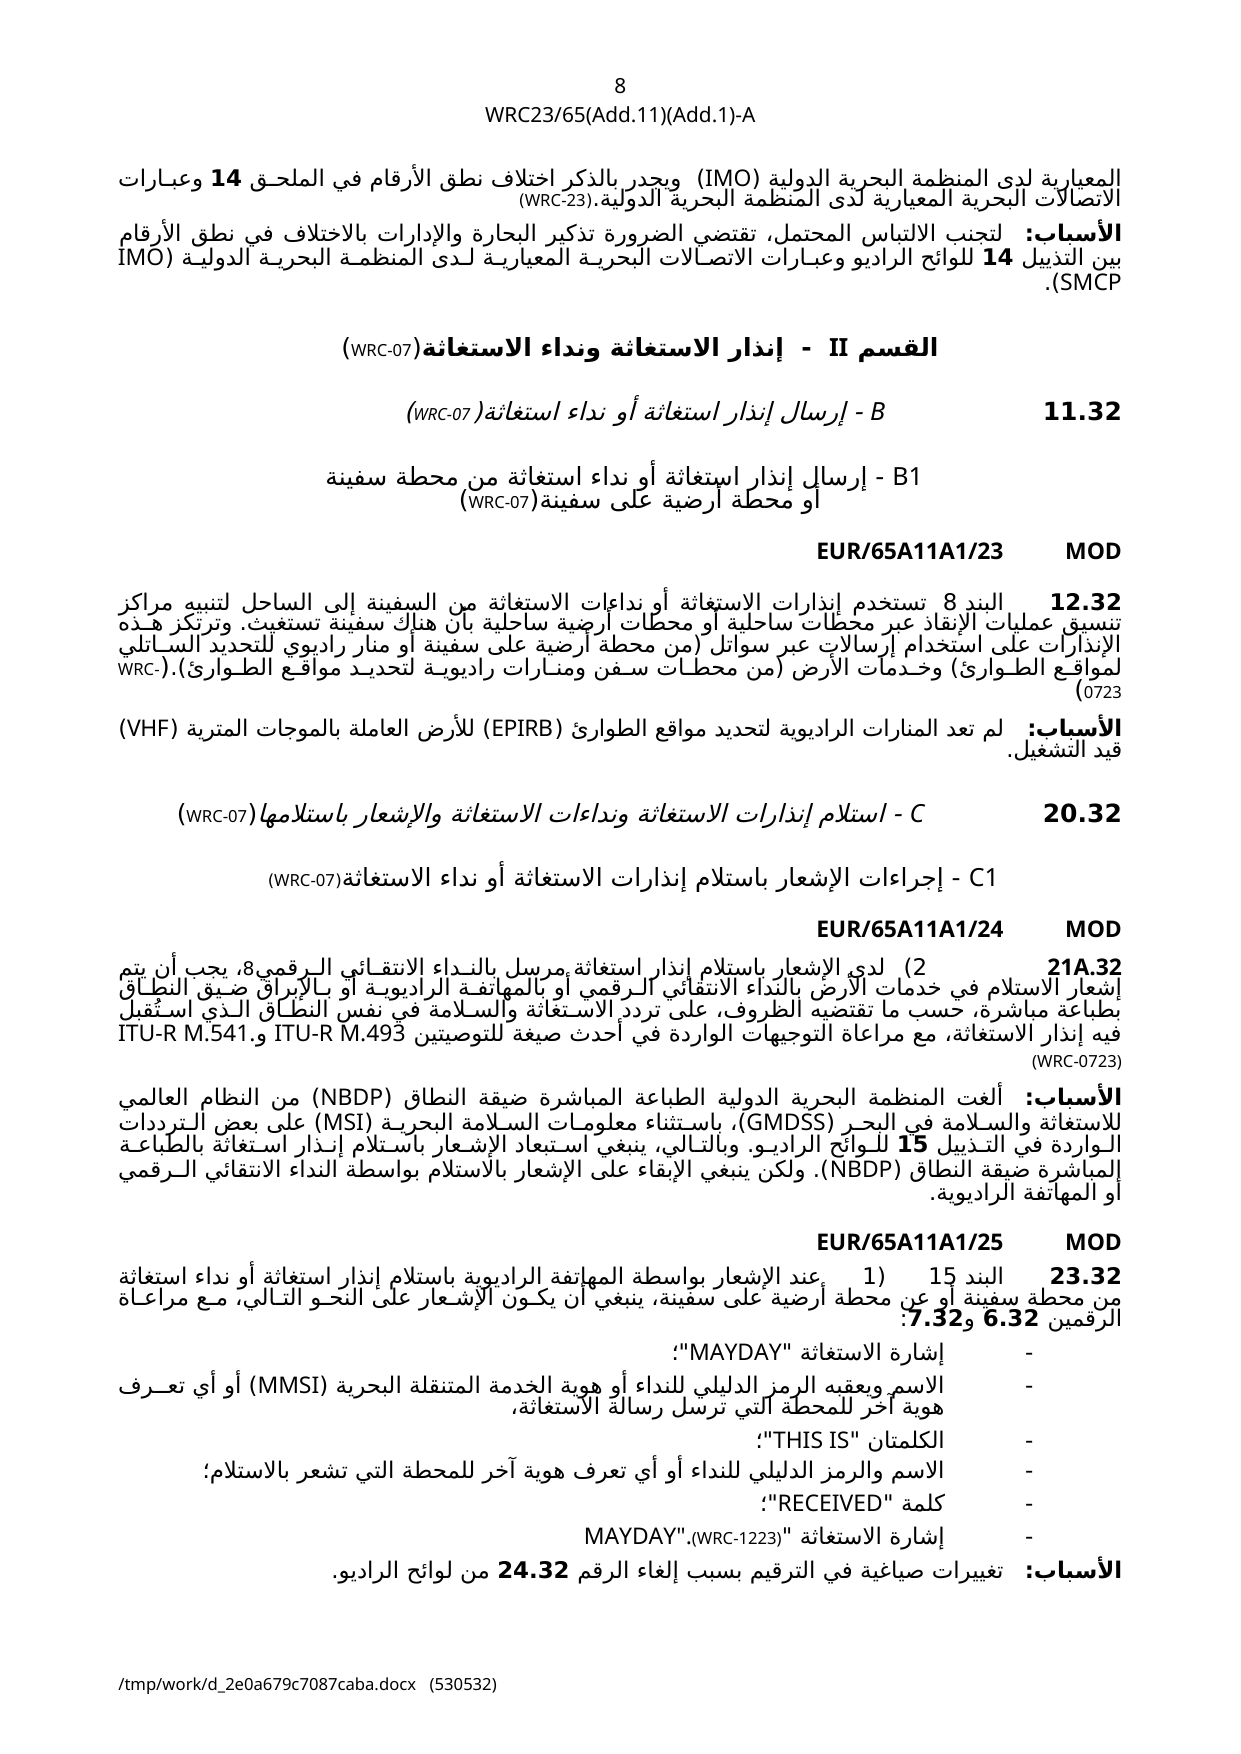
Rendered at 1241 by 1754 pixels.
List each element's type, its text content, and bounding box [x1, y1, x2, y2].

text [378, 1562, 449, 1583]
text الأسباب: لتجنب الالتباس المحتمل، تقتضي الضرورة تذكير البحارة والإدارات بالاختلاف في نطق الأرقام بين التذييل 14 للوائح الراديو وعبارات الاتصالات البحرية المعيارية لدى المنظمة البحرية الدولية (IMO SMCP). [118, 225, 1122, 297]
text - إشارة الاستغاثة "MAYDAY"؛ [118, 1340, 1033, 1365]
text - الاسم والرمز الدليلي للنداء أو أي تعرف هوية آخر للمحطة التي تشعر بالاستلام؛ [118, 1461, 862, 1483]
text 23.32 البند 15 عند الإشعار بواسطة المهاتفة الراديوية باستلام إنذار استغاثة أو نداء استغاثة من محطة سفينة أو عن محطة أرضية على سفينة، ينبغي أن يكون الإشعار على النحو التالي، مع مراعاة الرقمين 6.32 و7.32: [118, 1268, 1122, 1332]
text 20.32 C - استلام إنذارات الاستغاثة ونداءات الاستغاثة والإشعار باستلامها(WRC-07) [118, 801, 1122, 828]
text - الكلمتان "THIS IS"؛ [118, 1428, 1033, 1453]
text الأسباب: تغييرات صياغية في الترقيم بسبب إلغاء الرقم 24.32 من لوائح الراديو. [787, 1562, 1122, 1583]
text 11.32 B - إرسال إنذار استغاثة أو نداء استغاثة(WRC-07) [118, 399, 1122, 426]
text B1 - إرسال إنذار استغاثة أو نداء استغاثة من محطة سفينة أو محطة أرضية على سفينة(WRC-07) [118, 464, 1122, 514]
text MOD EUR/65A11A1/24#1691 [118, 917, 1122, 942]
text الأسباب: لم تعد المنارات الراديوية لتحديد مواقع الطوارئ (EPIRB) للأرض العاملة بالموجات المترية (VHF) قيد التشغيل. [118, 717, 1122, 763]
title 12.32 البند 8 تستخدم إنذارات الاستغاثة أو نداءات الاستغاثة من السفينة إلى الساحل لتنبيه مراكز تنسيق عمليات الإنقاذ عبر محطات ساحلية أو محطات أرضية ساحلية بأن هناك سفينة تستغيث. وترتكز هذه الإنذارات على استخدام إرسالات عبر سواتل (من محطة أرضية على سفينة أو منار راديوي للتحديد الساتلي لمواقع الطوارئ) وخدمات الأرض (من محطات سفن).(WRC-) [118, 593, 1122, 704]
text - كلمة "RECEIVED"؛ [118, 1491, 1033, 1516]
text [118, 166, 1122, 212]
text MOD EUR/65A11A1/25#1692 [118, 1230, 1122, 1255]
text - إشارة الاستغاثة "MAYDAY".(WRC-) [118, 1524, 1033, 1549]
text MOD EUR/65A11A1/23#1690 [118, 539, 1122, 564]
text الأسباب: ألغت المنظمة البحرية الدولية الطباعة المباشرة ضيقة النطاق (NBDP) من النظام العالمي للاستغاثة والسلامة في البحر (GMDSS)، باستثناء معلومات السلامة البحرية (MSI) على بعض الترددات الواردة في التذييل 15 للوائح الراديو. وبالتالي، ينبغي استبعاد الإشعار باستلام إنذار استغاثة بالطباعة المباشرة ضيقة النطاق (NBDP). ولكن ينبغي الإبقاء على الإشعار بالاستلام بواسطة النداء الانتقائي الرقمي أو المهاتفة الراديوية. [118, 1086, 1122, 1205]
text الأسباب: تغييرات صياغية في الترقيم بسبب إلغاء الرقم 24.32 من لوائح الراديو. [118, 1562, 388, 1583]
text القسم II - إنذار الاستغاثة ونداء الاستغاثة(WRC-07) [118, 334, 1122, 362]
text C1 - إجراءات الإشعار باستلام إنذارات الاستغاثة أو نداء الاستغاثة(WRC-07) [118, 865, 1122, 892]
text - الاسم ويعقبه الرمز الدليلي للنداء أو هوية الخدمة المتنقلة البحرية (MMSI) أو أي تعرف هوية آخر للمحطة التي ترسل رسالة الاستغاثة، [118, 1373, 1033, 1420]
text 21A.32 (2 لدى الإشعار باستلام إنذار استغاثة مرسل بالنداء الانتقائي الرقمي8، يجب أن يتم إشعار الاستلام في خدمات الأرض بالنداء الانتقائي الرقمي أو بالمهاتفة الراديوية، على تردد الاستغاثة والسلامة في نفس النطاق الذي استُقبل فيه إنذار الاستغاثة، مع مراعاة التوجيهات الواردة في أحدث صيغة للتوصيتين ITU-R M.493 وITU-R M.541.(WRC-) [118, 955, 1122, 1073]
